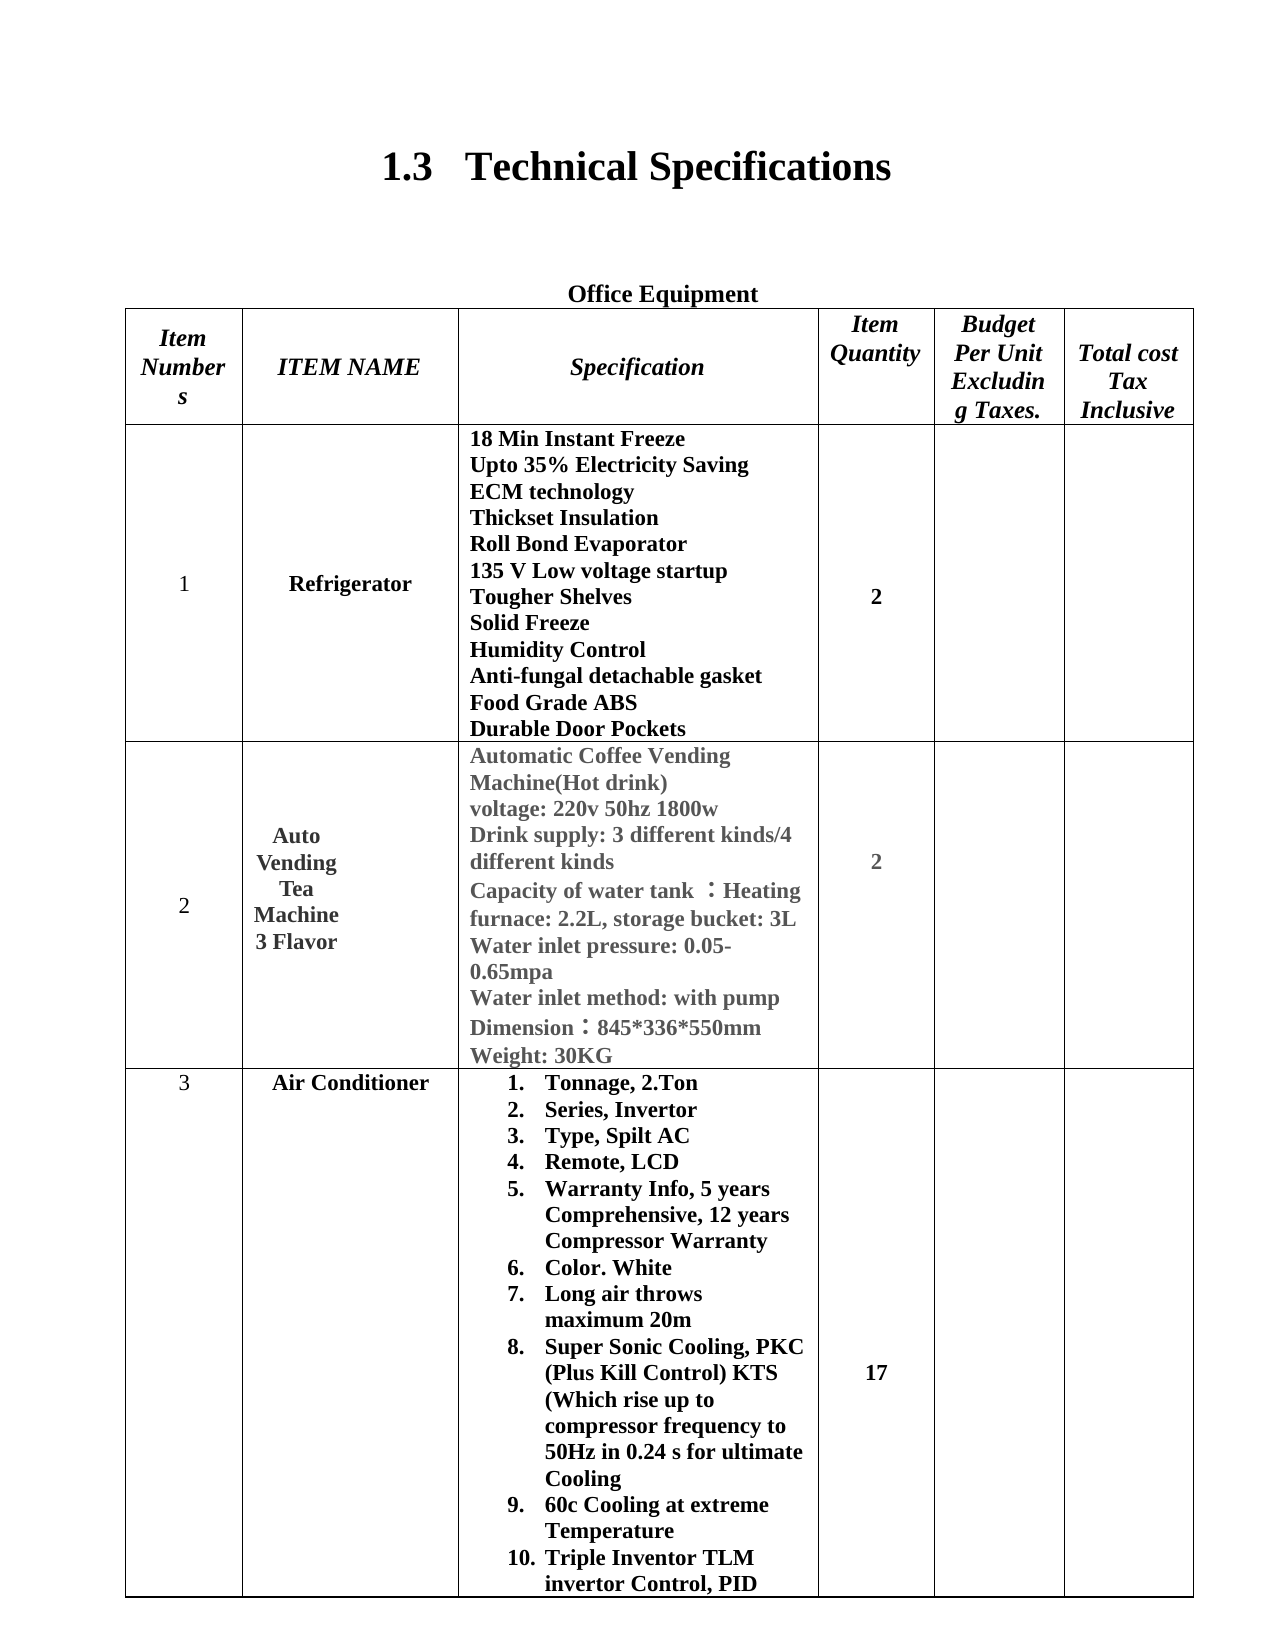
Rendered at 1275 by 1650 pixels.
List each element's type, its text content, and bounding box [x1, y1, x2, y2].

table_cell Auto Vending Tea Machine 3 Flavor [243, 742, 458, 1068]
table_cell [1065, 425, 1193, 741]
table_cell [1065, 742, 1193, 1068]
table_cell 1 [126, 425, 242, 741]
table_cell 18 Min Instant Freeze Upto 35% Electricity Saving ECM technology Thickset Insulation Roll Bond Evaporator 135 V Low voltage startup Tougher Shelves Solid Freeze Humidity Control Anti-fungal detachable gasket Food Grade ABS Durable Door Pockets [459, 425, 818, 741]
table_cell 3 [126, 1069, 242, 1596]
table_header Budget Per Unit Excluding Taxes. [935, 309, 1064, 424]
table_cell [1065, 1069, 1193, 1596]
table_header Total cost Tax Inclusive [1065, 309, 1193, 424]
table_cell 17 [819, 1069, 934, 1596]
table_cell Air Conditioner [243, 1069, 458, 1596]
table_cell 2 [819, 425, 934, 741]
subtitle Technical Specifications [381, 142, 1217, 190]
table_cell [459, 1069, 818, 1596]
text Office Equipment [462, 279, 819, 308]
table_header ITEM NAME [243, 309, 458, 424]
table_cell [935, 425, 1064, 741]
table_header Specification [459, 309, 818, 424]
table_cell [935, 1069, 1064, 1596]
table_cell 2 [126, 742, 242, 1068]
table_cell Automatic Coffee Vending Machine(Hot drink) voltage: 220v 50hz 1800w Drink supply: 3 different kinds/4 different kinds Capacity of water tank ：Heating furnace: 2.2L, storage bucket: 3L Water inlet pressure: 0.05-0.65mpa Water inlet method: with pump Dimension：845*336*550mm Weight: 30KG [459, 742, 818, 1068]
table_cell [935, 742, 1064, 1068]
table_header Item Quantity [819, 309, 934, 424]
table_header Item Numbers [126, 309, 242, 424]
table_cell Refrigerator [243, 425, 458, 741]
table_cell 2 [819, 742, 934, 1068]
